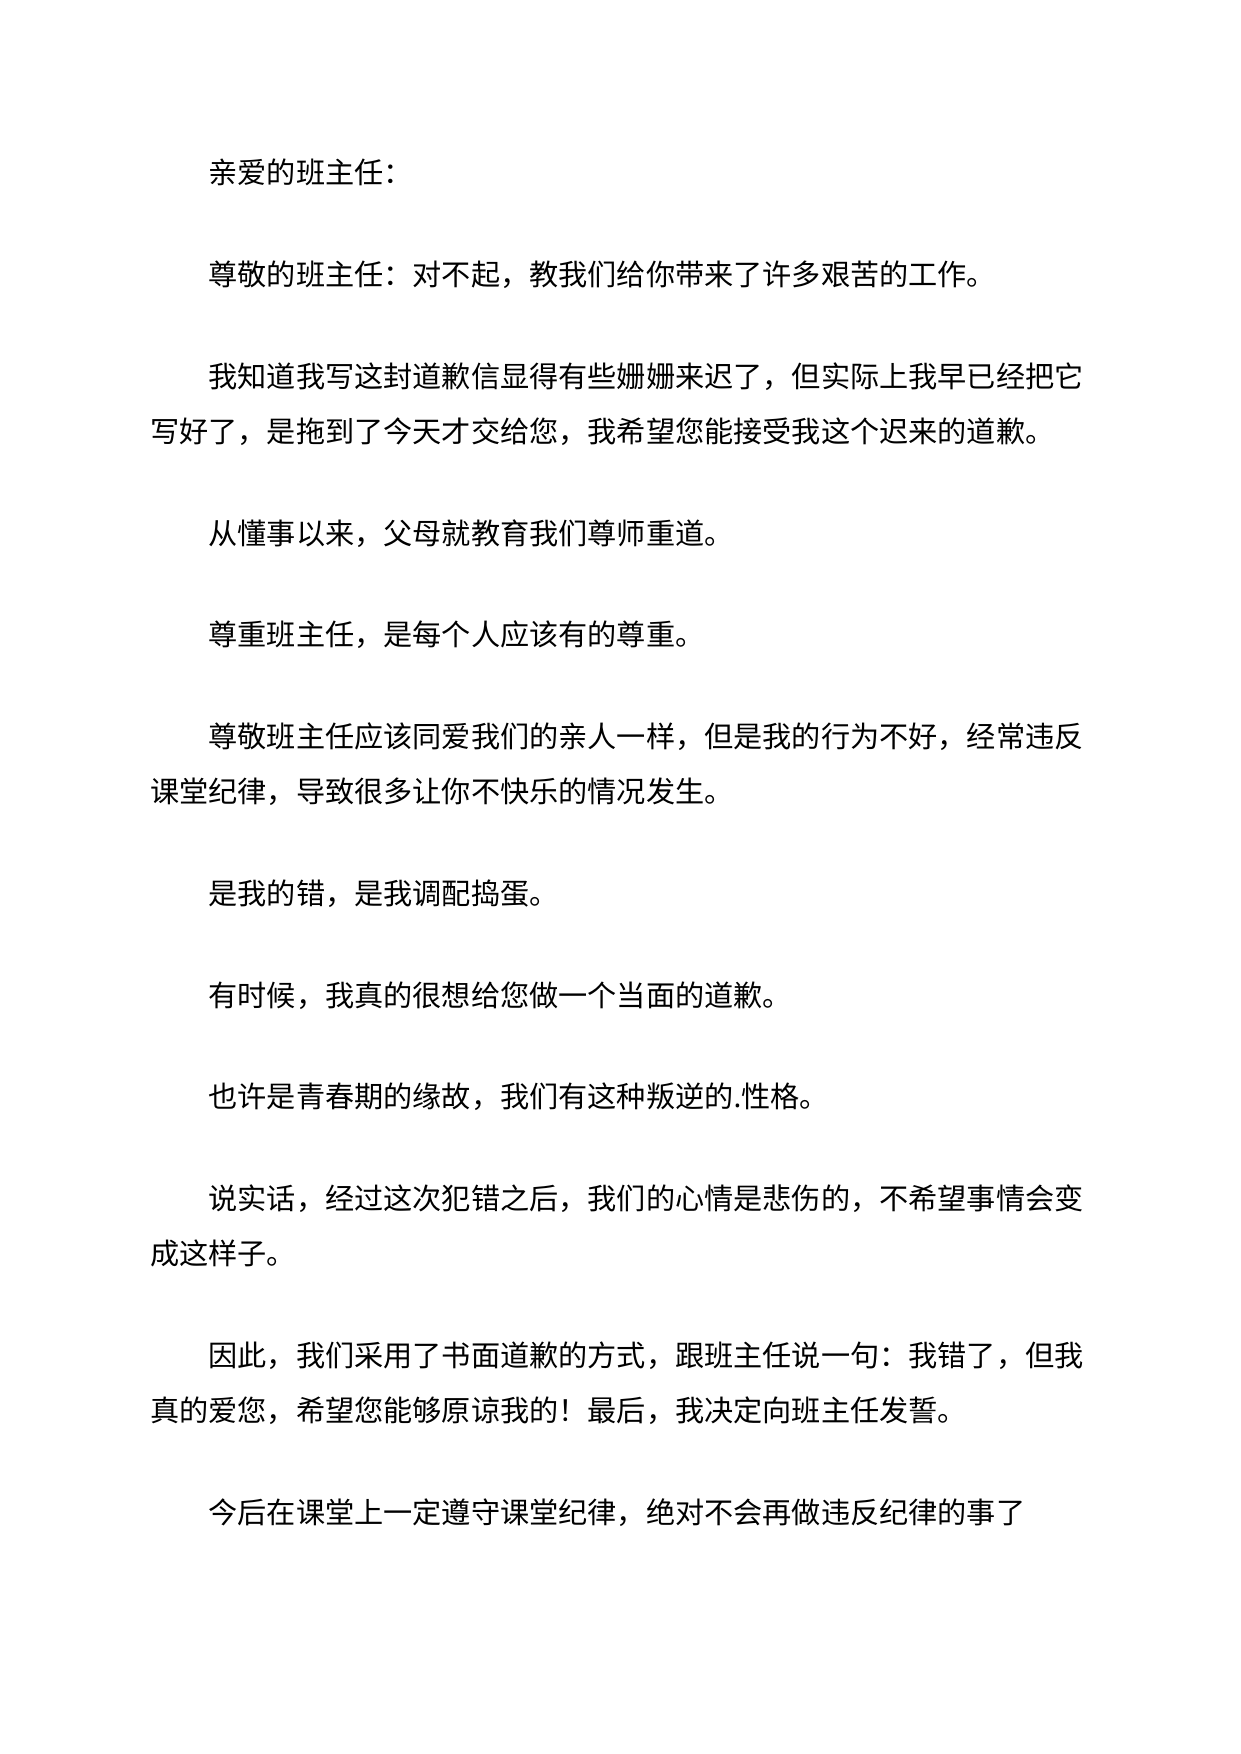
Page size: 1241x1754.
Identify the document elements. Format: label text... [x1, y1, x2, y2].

text 我知道我写这封道歉信显得有些姗姗来迟了，但实际上我早已经把它写好了，是拖到了今天才交给您，我希望您能接受我这个迟来的道歉。 [150, 353, 1090, 451]
text 尊敬班主任应该同爱我们的亲人一样，但是我的行为不好，经常违反课堂纪律，导致很多让你不快乐的情况发生。 [150, 714, 1090, 811]
text 说实话，经过这次犯错之后，我们的心情是悲伤的，不希望事情会变成这样子。 [150, 1176, 1090, 1273]
text 尊敬的班主任：对不起，教我们给你带来了许多艰苦的工作。 [150, 252, 1090, 294]
text 是我的错，是我调配捣蛋。 [150, 870, 1090, 913]
text 从懂事以来，父母就教育我们尊师重道。 [150, 510, 1090, 552]
text 有时候，我真的很想给您做一个当面的道歉。 [150, 972, 1090, 1014]
text 也许是青春期的缘故，我们有这种叛逆的.性格。 [150, 1074, 1090, 1116]
text 因此，我们采用了书面道歉的方式，跟班主任说一句：我错了，但我真的爱您，希望您能够原谅我的！最后，我决定向班主任发誓。 [150, 1333, 1090, 1430]
text 亲爱的班主任： [150, 150, 1090, 192]
text 今后在课堂上一定遵守课堂纪律，绝对不会再做违反纪律的事了 [150, 1489, 1090, 1532]
text 尊重班主任，是每个人应该有的尊重。 [150, 612, 1090, 654]
